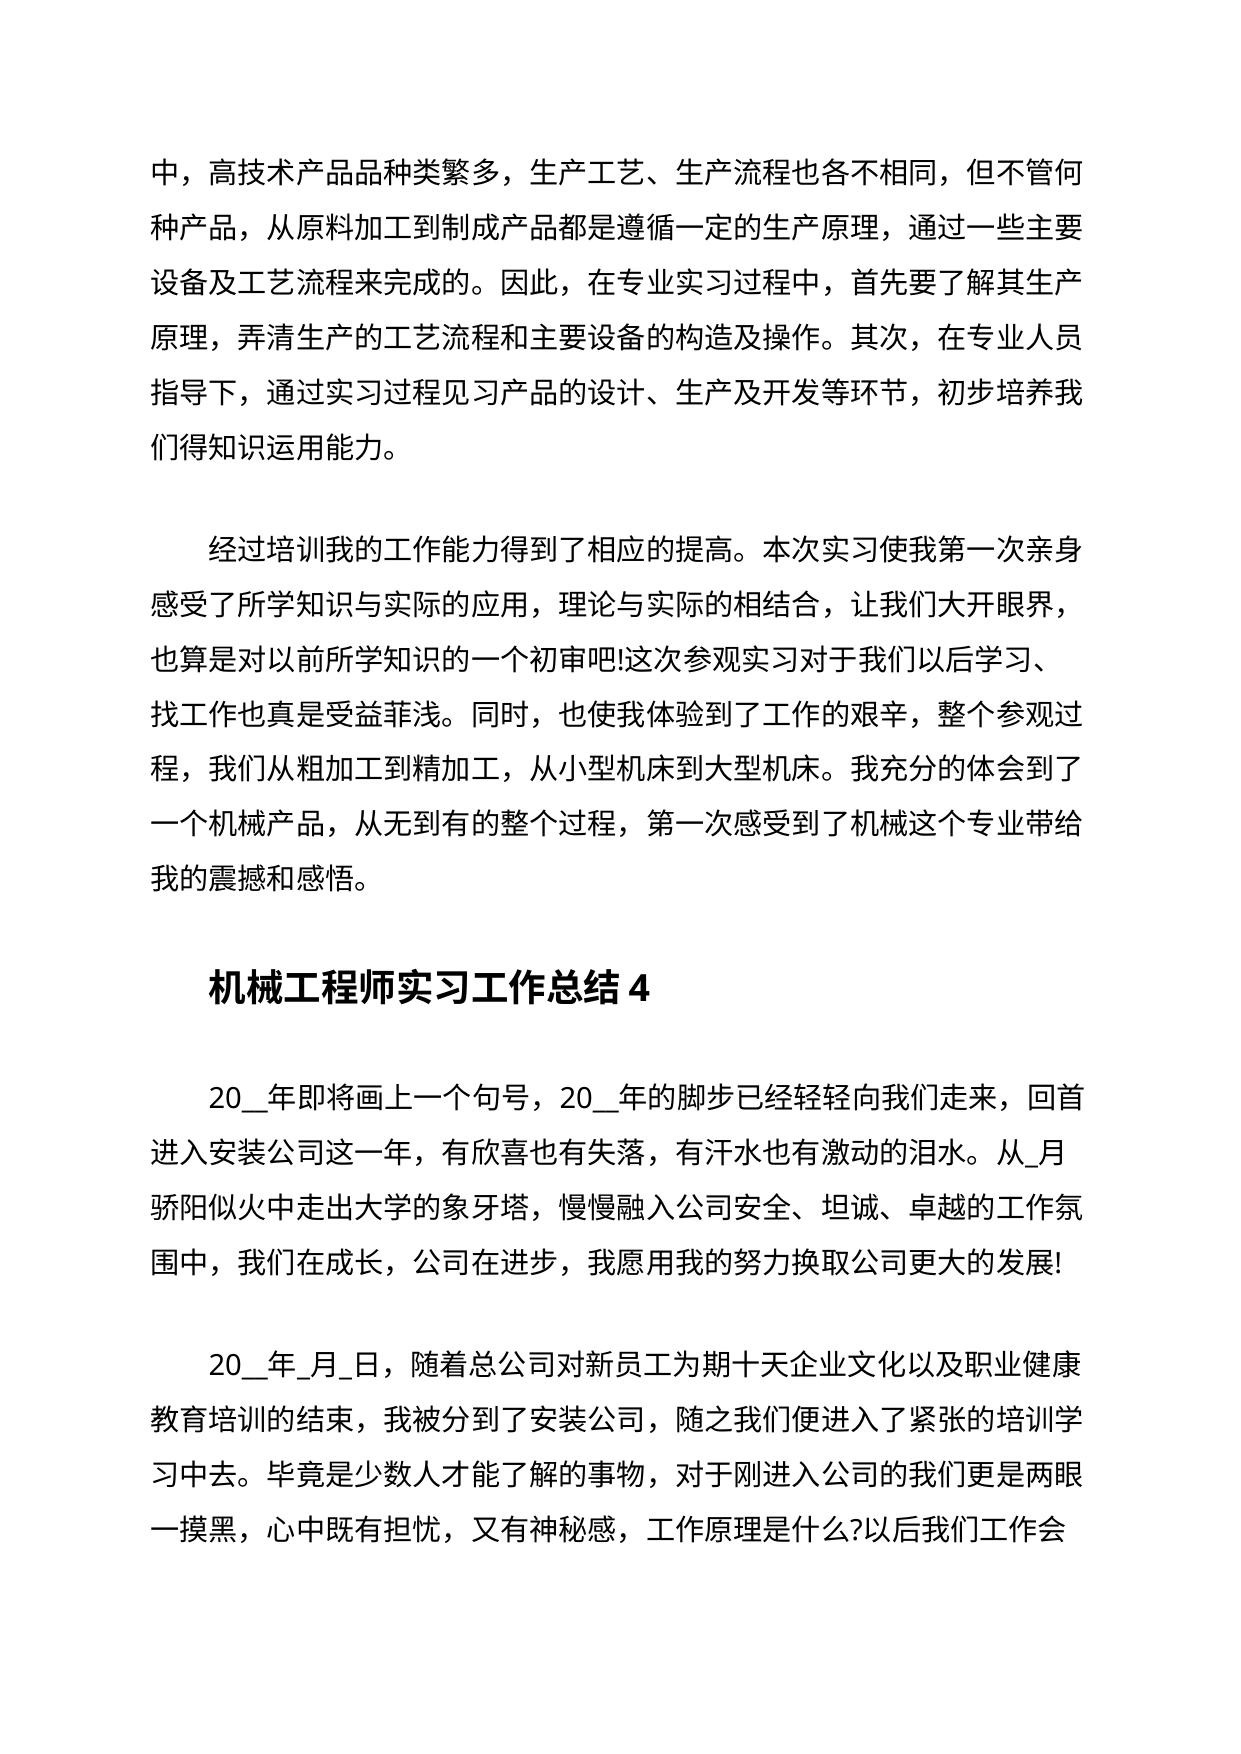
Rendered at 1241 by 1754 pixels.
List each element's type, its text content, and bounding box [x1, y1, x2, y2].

text 经过培训我的工作能力得到了相应的提高。本次实习使我第一次亲身感受了所学知识与实际的应用，理论与实际的相结合，让我们大开眼界，也算是对以前所学知识的一个初审吧!这次参观实习对于我们以后学习、找工作也真是受益菲浅。同时，也使我体验到了工作的艰辛，整个参观过程，我们从粗加工到精加工，从小型机床到大型机床。我充分的体会到了一个机械产品，从无到有的整个过程，第一次感受到了机械这个专业带给我的震撼和感悟。 [150, 526, 1090, 898]
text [150, 150, 1090, 467]
text 20__年即将画上一个句号，20__年的脚步已经轻轻向我们走来，回首进入安装公司这一年，有欣喜也有失落，有汗水也有激动的泪水。从_月骄阳似火中走出大学的象牙塔，慢慢融入公司安全、坦诚、卓越的工作氛围中，我们在成长，公司在进步，我愿用我的努力换取公司更大的发展! [150, 1075, 1090, 1282]
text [150, 1342, 1090, 1549]
text 机械工程师实习工作总结4 [150, 957, 1090, 1012]
